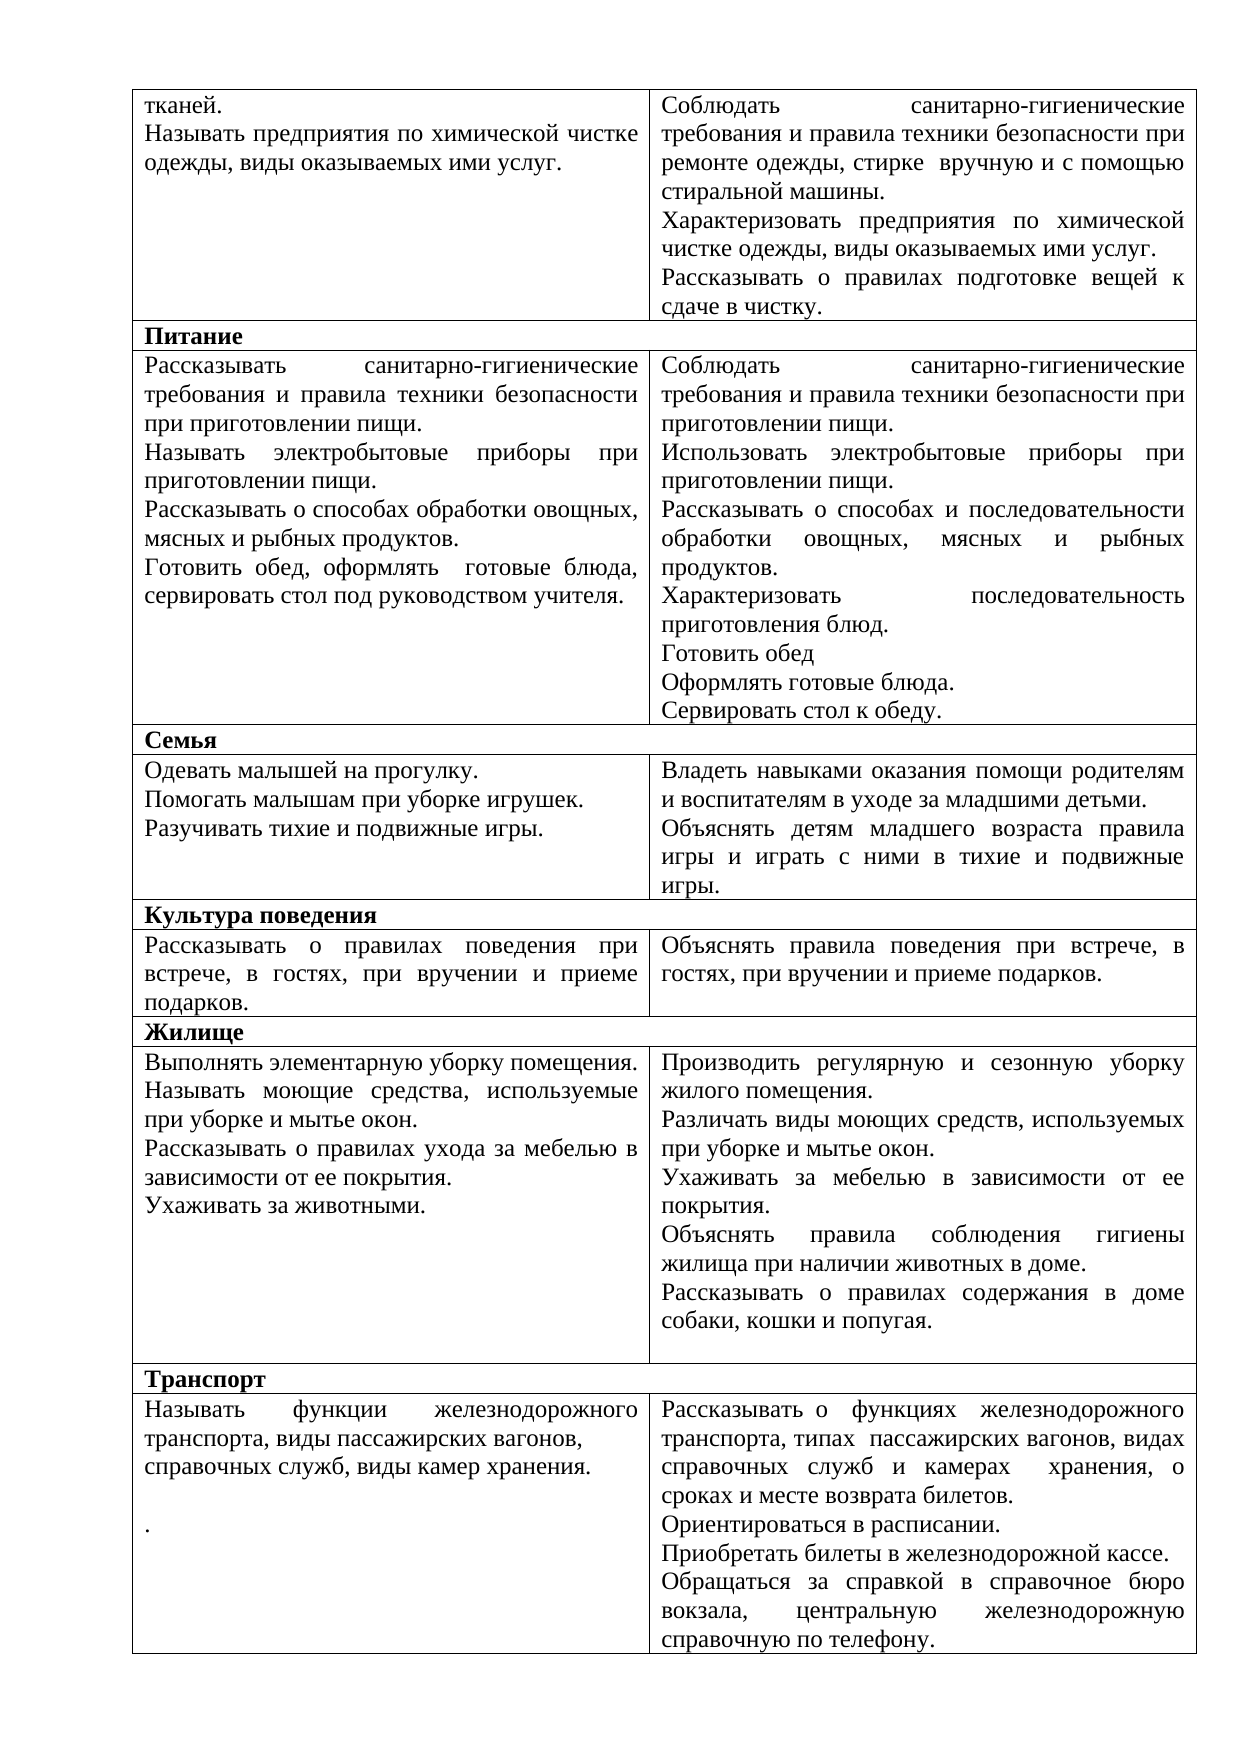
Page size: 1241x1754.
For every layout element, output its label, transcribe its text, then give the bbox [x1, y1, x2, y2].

table_cell Выполнять элементарную уборку помещения. Называть моющие средства, используемые при уборке и мытье окон. Рассказывать о правилах ухода за мебелью в зависимости от ее покрытия. Ухаживать за животными. [133, 1047, 649, 1363]
table_cell Рассказывать санитарно-гигиенические требования и правила техники безопасности при приготовлении пищи. Называть электробытовые приборы при приготовлении пищи. Рассказывать о способах обработки овощных, мясных и рыбных продуктов. Готовить обед, оформлять готовые блюда, сервировать стол под руководством учителя. [133, 351, 649, 724]
table_cell Производить регулярную и сезонную уборку жилого помещения. Различать виды моющих средств, используемых при уборке и мытье окон. Ухаживать за мебелью в зависимости от ее покрытия. Объяснять правила соблюдения гигиены жилища при наличии животных в доме. Рассказывать о правилах содержания в доме собаки, кошки и попугая. [650, 1047, 1196, 1363]
table_cell Семья [133, 725, 1196, 754]
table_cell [650, 90, 1196, 320]
table_cell Культура поведения [133, 900, 1196, 929]
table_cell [133, 90, 649, 320]
table_cell Жилище [133, 1017, 1196, 1046]
table_cell Объяснять правила поведения при встрече, в гостях, при вручении и приеме подарков. [650, 930, 1196, 1016]
table_cell Соблюдать санитарно-гигиенические требования и правила техники безопасности при приготовлении пищи. Использовать электробытовые приборы при приготовлении пищи. Рассказывать о способах и последовательности обработки овощных, мясных и рыбных продуктов. Характеризовать последовательность приготовления блюд. Готовить обед Оформлять готовые блюда. Сервировать стол к обеду. [650, 351, 1196, 724]
table_cell Питание [133, 321, 1196, 349]
table_cell Называть функции железнодорожного транспорта, виды пассажирских вагонов, справочных служб, виды камер хранения. . [133, 1394, 649, 1653]
table_cell Одевать малышей на прогулку. Помогать малышам при уборке игрушек. Разучивать тихие и подвижные игры. [133, 755, 649, 899]
table_cell Рассказывать о правилах поведения при встрече, в гостях, при вручении и приеме подарков. [133, 930, 649, 1016]
table_cell Владеть навыками оказания помощи родителям и воспитателям в уходе за младшими детьми. Объяснять детям младшего возраста правила игры и играть с ними в тихие и подвижные игры. [650, 755, 1196, 899]
table_cell Транспорт [133, 1364, 1196, 1393]
table_cell Рассказывать о функциях железнодорожного транспорта, типах пассажирских вагонов, видах справочных служб и камерах хранения, о сроках и месте возврата билетов. Ориентироваться в расписании. Приобретать билеты в железнодорожной кассе. Обращаться за справкой в справочное бюро вокзала, центральную железнодорожную справочную по телефону. [650, 1394, 1196, 1653]
